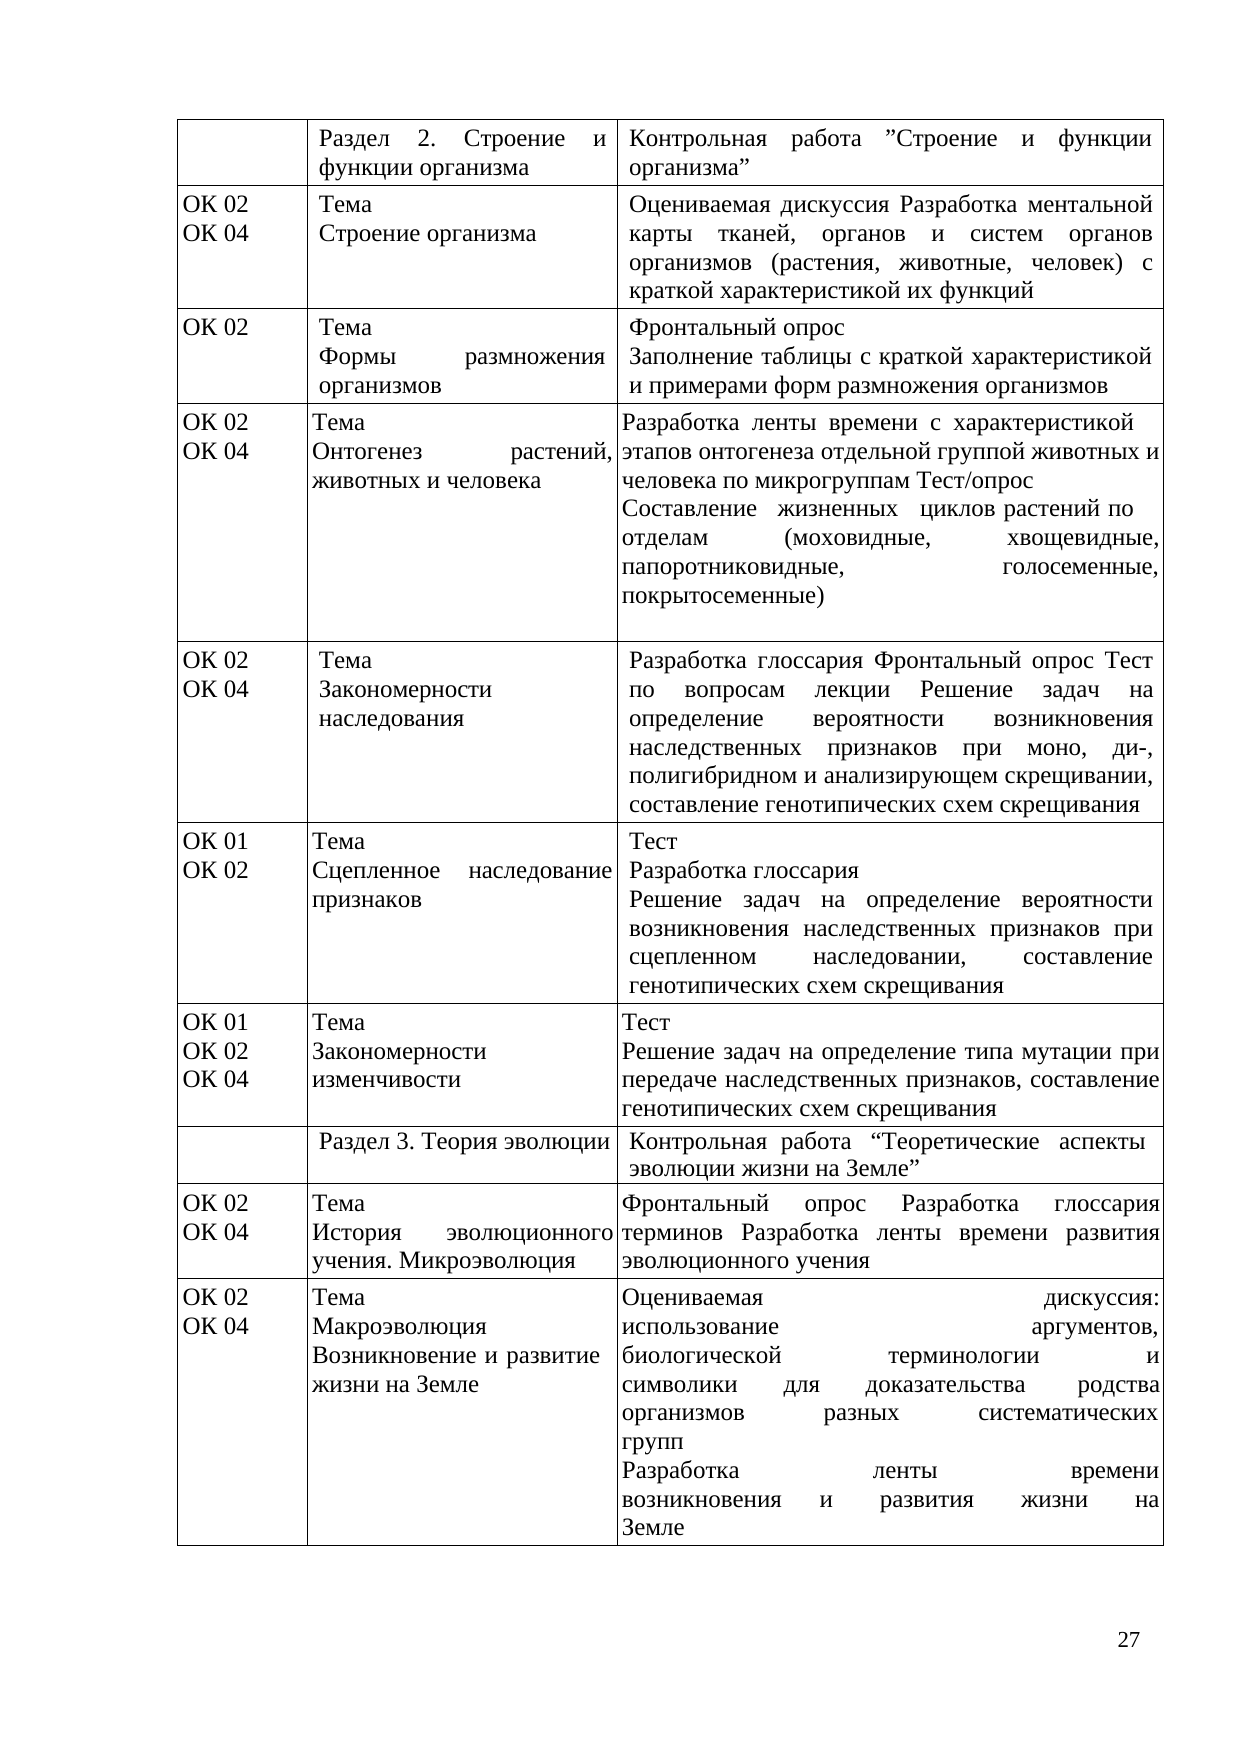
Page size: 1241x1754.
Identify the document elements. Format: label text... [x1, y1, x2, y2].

table_cell Фронтальный опрос Заполнение таблицы с краткой характеристикой и примерами форм размножения организмов [618, 309, 1163, 402]
table_cell Тема Сцепленное наследование признаков [308, 823, 617, 1002]
table_cell Разработка глоссария Фронтальный опрос Тест по вопросам лекции Решение задач на определение вероятности возникновения наследственных признаков при моно, ди-, полигибридном и анализирующем скрещивании, составление генотипических схем скрещивания [618, 642, 1163, 822]
table_cell Тема Макроэволюция Возникновение и развитие жизни на Земле [308, 1279, 617, 1545]
table_header [178, 120, 307, 185]
table_cell ОК 01 ОК 02 ОК 04 [178, 1004, 307, 1126]
table_cell ОК 02 ОК 04 [178, 404, 307, 641]
table_cell ОК 02 ОК 04 [178, 186, 307, 308]
table_cell ОК 02 [178, 309, 307, 402]
table_cell Тема Строение организма [308, 186, 617, 308]
table_header Раздел 2. Строение и функции организма [308, 120, 617, 185]
table_cell Оцениваемая дискуссия: использование аргументов, биологической терминологии и символики для доказательства родства организмов разных систематических групп Разработка ленты времени возникновения и развития жизни на Земле [618, 1279, 1163, 1545]
table_cell Тема Онтогенез растений, животных и человека [308, 404, 617, 641]
table_cell [178, 1127, 307, 1183]
table_cell Разработка ленты времени с характеристикой этапов онтогенеза отдельной группой животных и человека по микрогруппам Тест/опрос Составление жизненных циклов растений по отделам (моховидные, хвощевидные, папоротниковидные, голосеменные, покрытосеменные) [618, 404, 1163, 641]
table_cell ОК 02 ОК 04 [178, 642, 307, 822]
table_cell Оцениваемая дискуссия Разработка ментальной карты тканей, органов и систем органов организмов (растения, животные, человек) с краткой характеристикой их функций [618, 186, 1163, 308]
table_cell Тест Разработка глоссария Решение задач на определение вероятности возникновения наследственных признаков при сцепленном наследовании, составление генотипических схем скрещивания [618, 823, 1163, 1002]
table_cell ОК 02 ОК 04 [178, 1184, 307, 1278]
table_cell Тема Формы размножения организмов [308, 309, 617, 402]
table_cell Раздел 3. Теория эволюции [308, 1127, 617, 1183]
table_cell Тема Закономерности наследования [308, 642, 617, 822]
table_cell ОК 01 ОК 02 [178, 823, 307, 1002]
table_cell ОК 02 ОК 04 [178, 1279, 307, 1545]
table_header Контрольная работа ”Строение и функции организма” [618, 120, 1163, 185]
table_cell Тема История эволюционного учения. Микроэволюция [308, 1184, 617, 1278]
table_cell Тема Закономерности изменчивости [308, 1004, 617, 1126]
table_cell Фронтальный опрос Разработка глоссария терминов Разработка ленты времени развития эволюционного учения [618, 1184, 1163, 1278]
table_cell Тест Решение задач на определение типа мутации при передаче наследственных признаков, составление генотипических схем скрещивания [618, 1004, 1163, 1126]
table_cell Контрольная работа “Теоретические аспекты эволюции жизни на Земле” [618, 1127, 1163, 1183]
